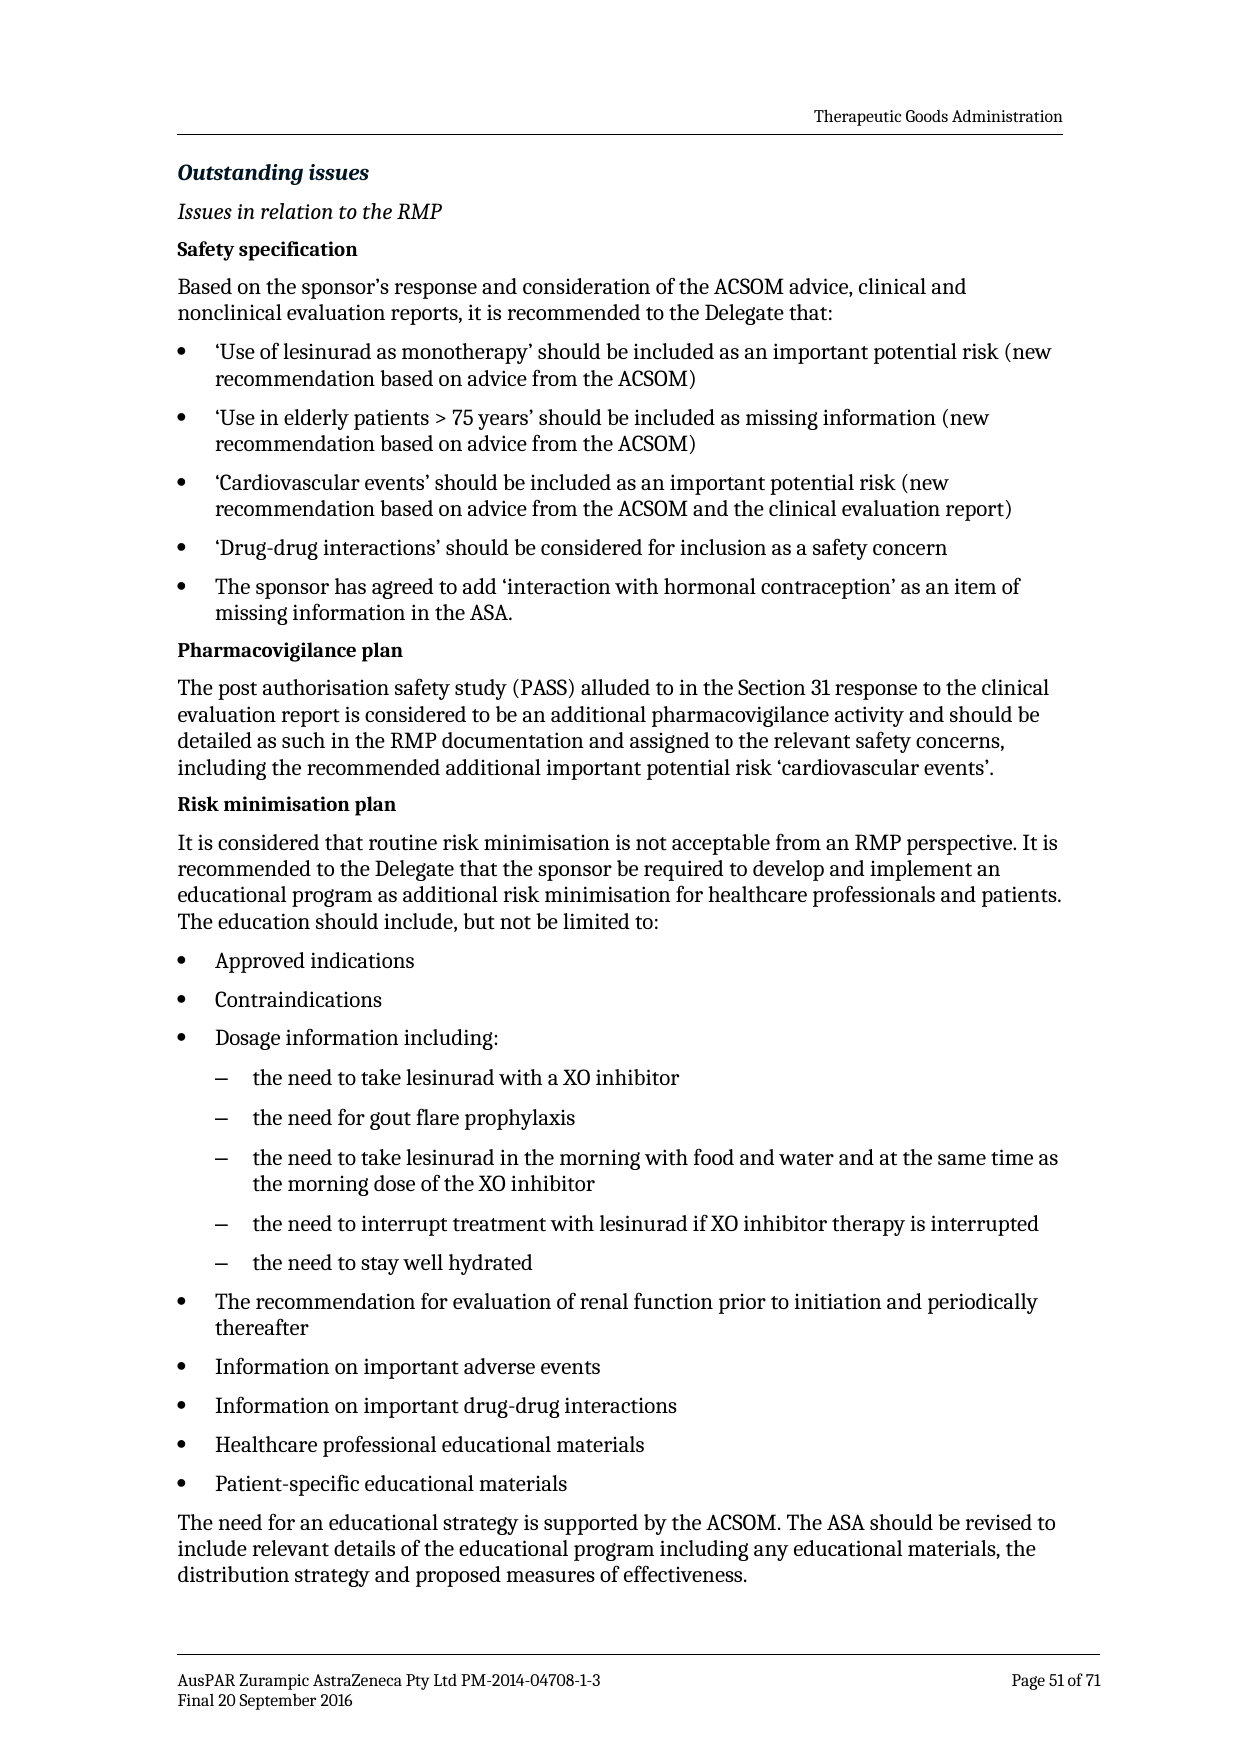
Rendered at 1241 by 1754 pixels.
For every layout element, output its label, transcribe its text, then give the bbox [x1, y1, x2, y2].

list ‘Use of lesinurad as monotherapy’ should be included as an important potential risk (new recommendation based on advice from the ACSOM) [177, 339, 1063, 392]
list Information on important adverse events [177, 1354, 1063, 1380]
list ‘Cardiovascular events’ should be included as an important potential risk (new recommendation based on advice from the ACSOM and the clinical evaluation report) [177, 469, 1063, 522]
text The need for an educational strategy is supported by the ACSOM. The ASA should be revised to include relevant details of the educational program including any educational materials, the distribution strategy and proposed measures of effectiveness. [177, 1509, 1063, 1588]
list Patient-specific educational materials [177, 1471, 1063, 1497]
subtitle Outstanding issues [177, 160, 1063, 186]
list ‘Drug-drug interactions’ should be considered for inclusion as a safety concern [177, 535, 1063, 561]
text It is considered that routine risk minimisation is not acceptable from an RMP perspective. It is recommended to the Delegate that the sponsor be required to develop and implement an educational program as additional risk minimisation for healthcare professionals and patients. The education should include, but not be limited to: [177, 829, 1063, 935]
list the need to take lesinurad with a XO inhibitor [215, 1064, 1063, 1091]
list Contraindications [177, 986, 1063, 1013]
list The sponsor has agreed to add ‘interaction with hormonal contraception’ as an item of missing information in the ASA. [177, 573, 1063, 626]
list the need to take lesinurad in the morning with food and water and at the same time as the morning dose of the XO inhibitor [215, 1143, 1063, 1197]
list ‘Use in elderly patients > 75 years’ should be included as missing information (new recommendation based on advice from the ACSOM) [177, 404, 1063, 457]
list Approved indications [177, 947, 1063, 974]
subtitle Safety specification [177, 237, 1063, 261]
text The post authorisation safety study (PASS) alluded to in the Section 31 response to the clinical evaluation report is considered to be an additional pharmacovigilance activity and should be detailed as such in the RMP documentation and assigned to the relevant safety concerns, including the recommended additional important potential risk ‘cardiovascular events’. [177, 675, 1063, 781]
list the need to stay well hydrated [215, 1249, 1063, 1276]
list the need to interrupt treatment with lesinurad if XO inhibitor therapy is interrupted [215, 1209, 1063, 1237]
list Information on important drug-drug interactions [177, 1393, 1063, 1419]
subtitle Pharmacovigilance plan [177, 639, 1063, 663]
subtitle Issues in relation to the RMP [177, 198, 1063, 225]
list Dosage information including: [177, 1025, 1063, 1052]
text Based on the sponsor’s response and consideration of the ACSOM advice, clinical and nonclinical evaluation reports, it is recommended to the Delegate that: [177, 274, 1063, 327]
list The recommendation for evaluation of renal function prior to initiation and periodically thereafter [177, 1289, 1063, 1342]
list Healthcare professional educational materials [177, 1432, 1063, 1458]
subtitle Risk minimisation plan [177, 793, 1063, 817]
list the need for gout flare prophylaxis [215, 1104, 1063, 1131]
